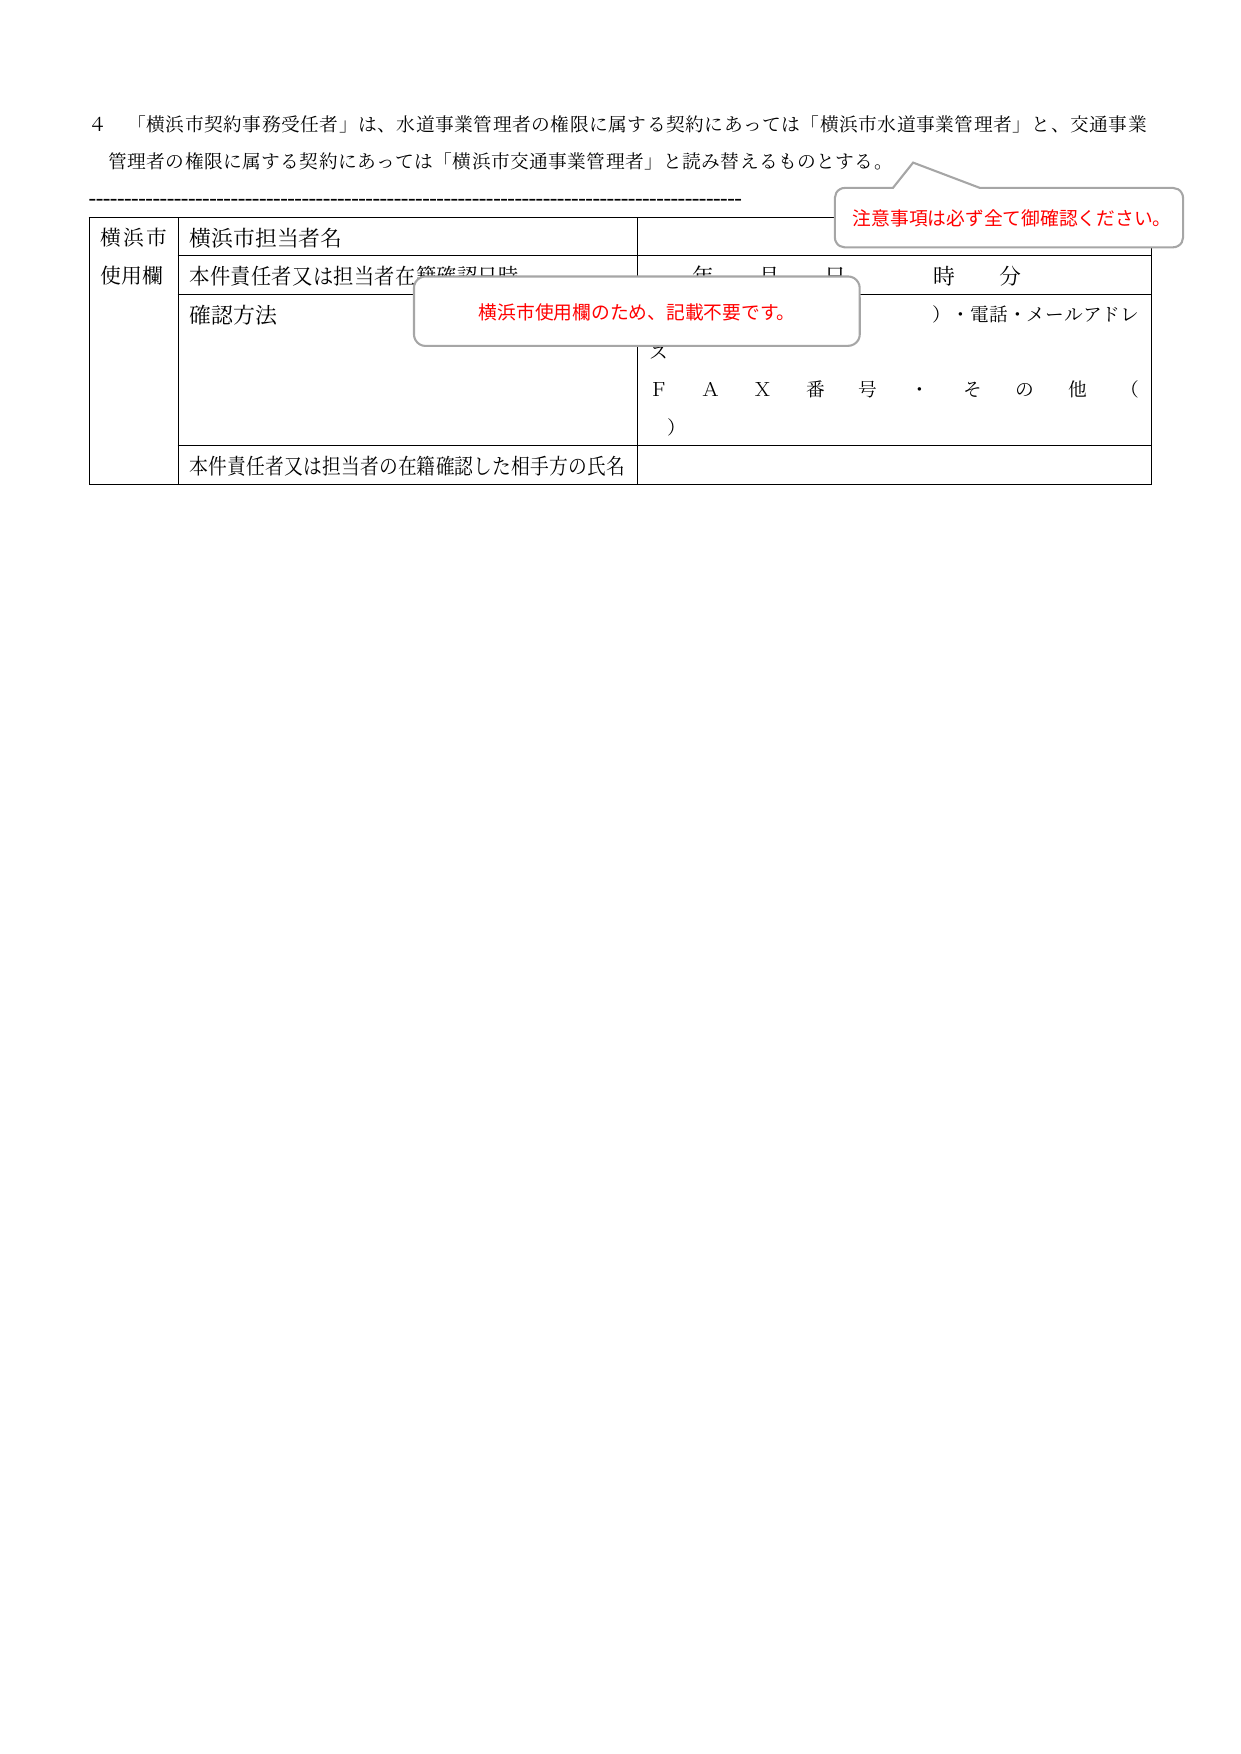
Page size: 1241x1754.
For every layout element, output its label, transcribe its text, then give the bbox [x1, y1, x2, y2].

table_header 横浜市担当者名 [179, 218, 637, 255]
table_header 横浜市使用欄 [90, 218, 178, 483]
table_cell 年 月 日 時 分 [638, 256, 1151, 294]
table_header [638, 218, 1151, 255]
table_cell 本人確認書類（ ）・電話・メールアドレス ＦＡＸ番号・その他（ ） [638, 295, 1151, 445]
table_cell 確認方法 [179, 295, 637, 445]
text -------------------------------------------------------------------------------------------- [89, 179, 897, 217]
table_cell 本件責任者又は担当者の在籍確認した相手方の氏名 [179, 446, 637, 483]
table_cell [638, 446, 1151, 483]
text ４ 「横浜市契約事務受任者」は、水道事業管理者の権限に属する契約にあっては「横浜市水道事業管理者」と、交通事業管理者の権限に属する契約にあっては「横浜市交通事業管理者」と読み替えるものとする。 [89, 104, 1152, 179]
table_cell 本件責任者又は担当者在籍確認日時 [179, 256, 637, 294]
